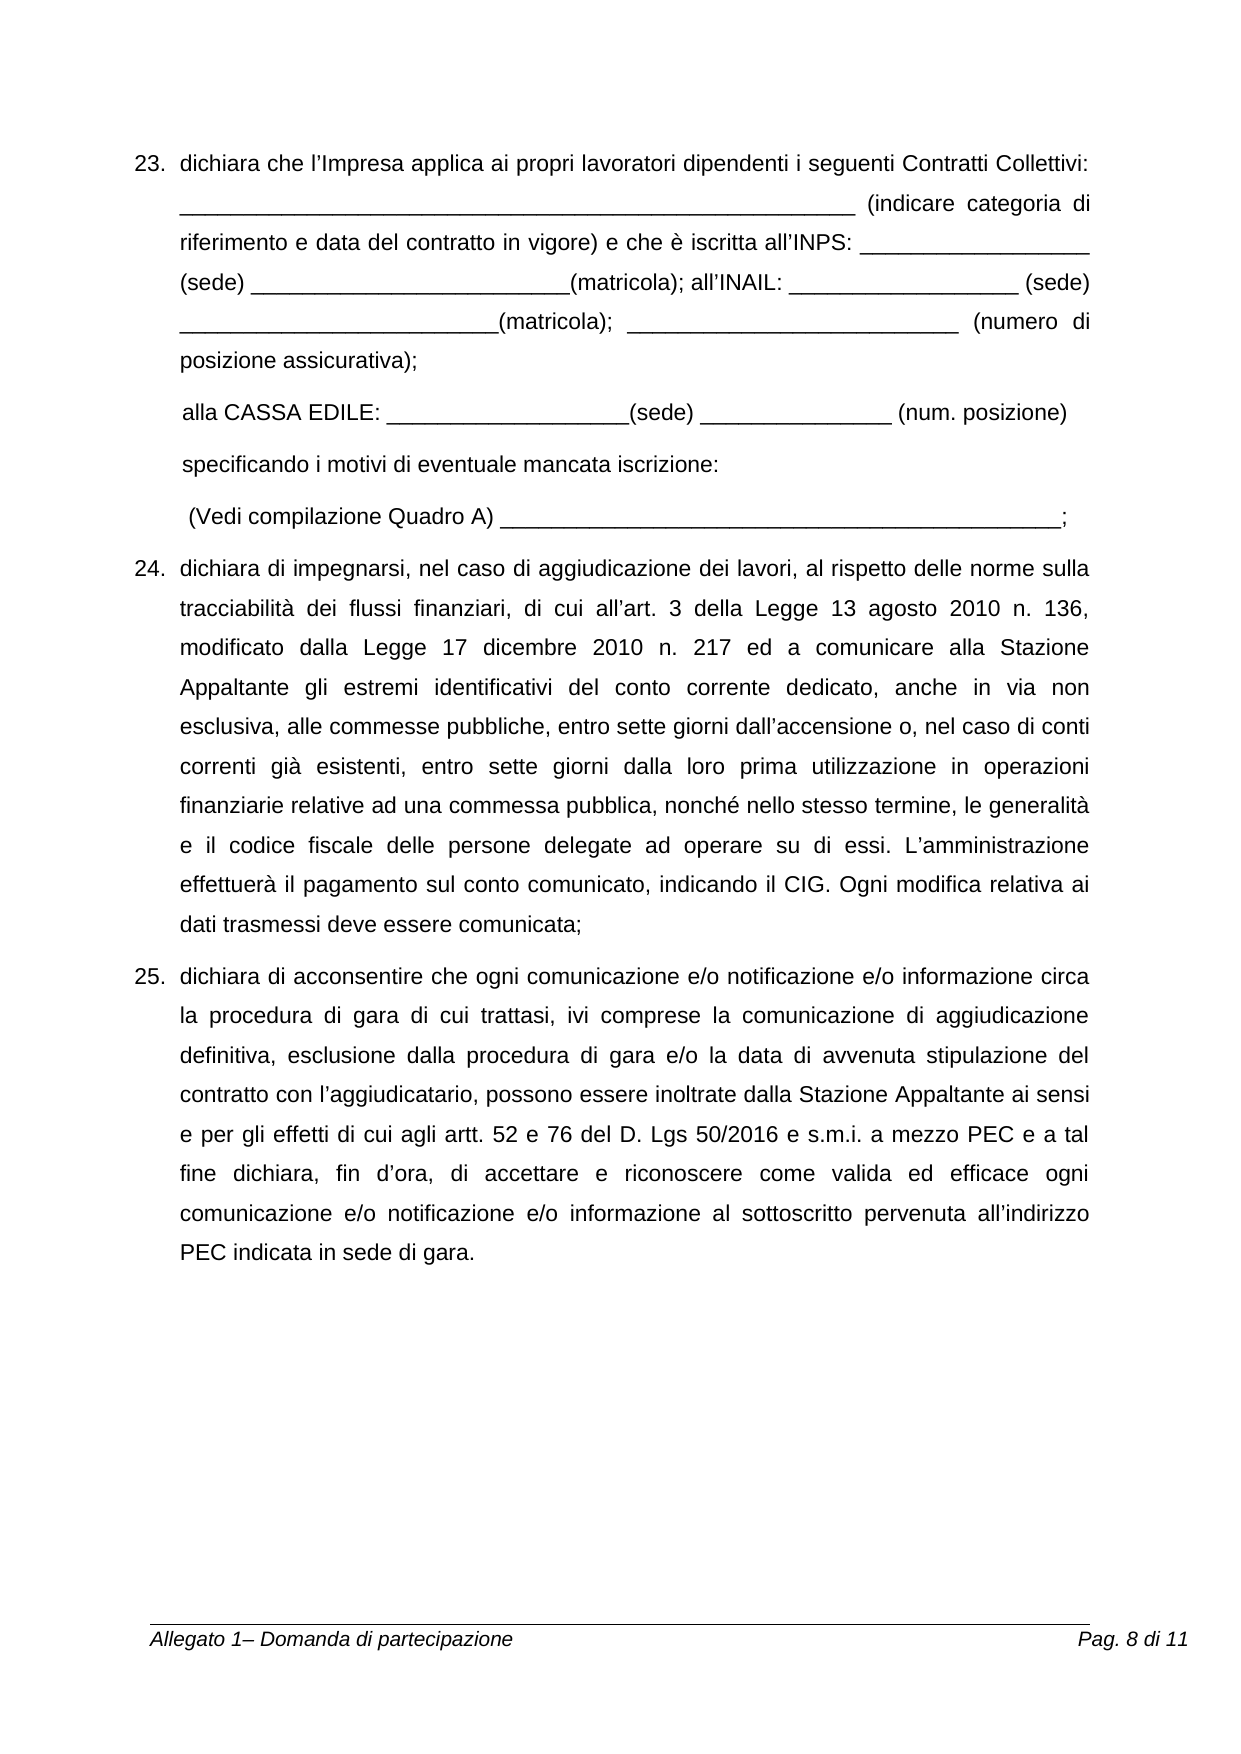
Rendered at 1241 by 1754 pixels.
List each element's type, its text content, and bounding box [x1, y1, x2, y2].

list dichiara che l’Impresa applica ai propri lavoratori dipendenti i seguenti Contratti Collettivi: _____________________________________________________ (indicare categoria di riferimento e data del contratto in vigore) e che è iscritta all’INPS: __________________ (sede) _________________________(matricola); all’INAIL: __________________ (sede) _________________________(matricola); __________________________ (numero di posizione assicurativa); [150, 150, 1090, 374]
list dichiara di impegnarsi, nel caso di aggiudicazione dei lavori, al rispetto delle norme sulla tracciabilità dei flussi finanziari, di cui all’art. 3 della Legge 13 agosto 2010 n. 136, modificato dalla Legge 17 dicembre 2010 n. 217 ed a comunicare alla Stazione Appaltante gli estremi identificativi del conto corrente dedicato, anche in via non esclusiva, alle commesse pubbliche, entro sette giorni dall’accensione o, nel caso di conti correnti già esistenti, entro sette giorni dalla loro prima utilizzazione in operazioni finanziarie relative ad una commessa pubblica, nonché nello stesso termine, le generalità e il codice fiscale delle persone delegate ad operare su di essi. L’amministrazione effettuerà il pagamento sul conto comunicato, indicando il CIG. Ogni modifica relativa ai dati trasmessi deve essere comunicata; [150, 555, 1090, 937]
text (Vedi compilazione Quadro A) ____________________________________________; [150, 503, 1090, 530]
list dichiara di acconsentire che ogni comunicazione e/o notificazione e/o informazione circa la procedura di gara di cui trattasi, ivi comprese la comunicazione di aggiudicazione definitiva, esclusione dalla procedura di gara e/o la data di avvenuta stipulazione del contratto con l’aggiudicatario, possono essere inoltrate dalla Stazione Appaltante ai sensi e per gli effetti di cui agli artt. 52 e 76 del D. Lgs 50/2016 e s.m.i. a mezzo PEC e a tal fine dichiara, fin d’ora, di accettare e riconoscere come valida ed efficace ogni comunicazione e/o notificazione e/o informazione al sottoscritto pervenuta all’indirizzo PEC indicata in sede di gara. [150, 963, 1090, 1265]
text specificando i motivi di eventuale mancata iscrizione: [150, 451, 1090, 478]
text alla CASSA EDILE: ___________________(sede) _______________ (num. posizione) [150, 399, 1090, 426]
